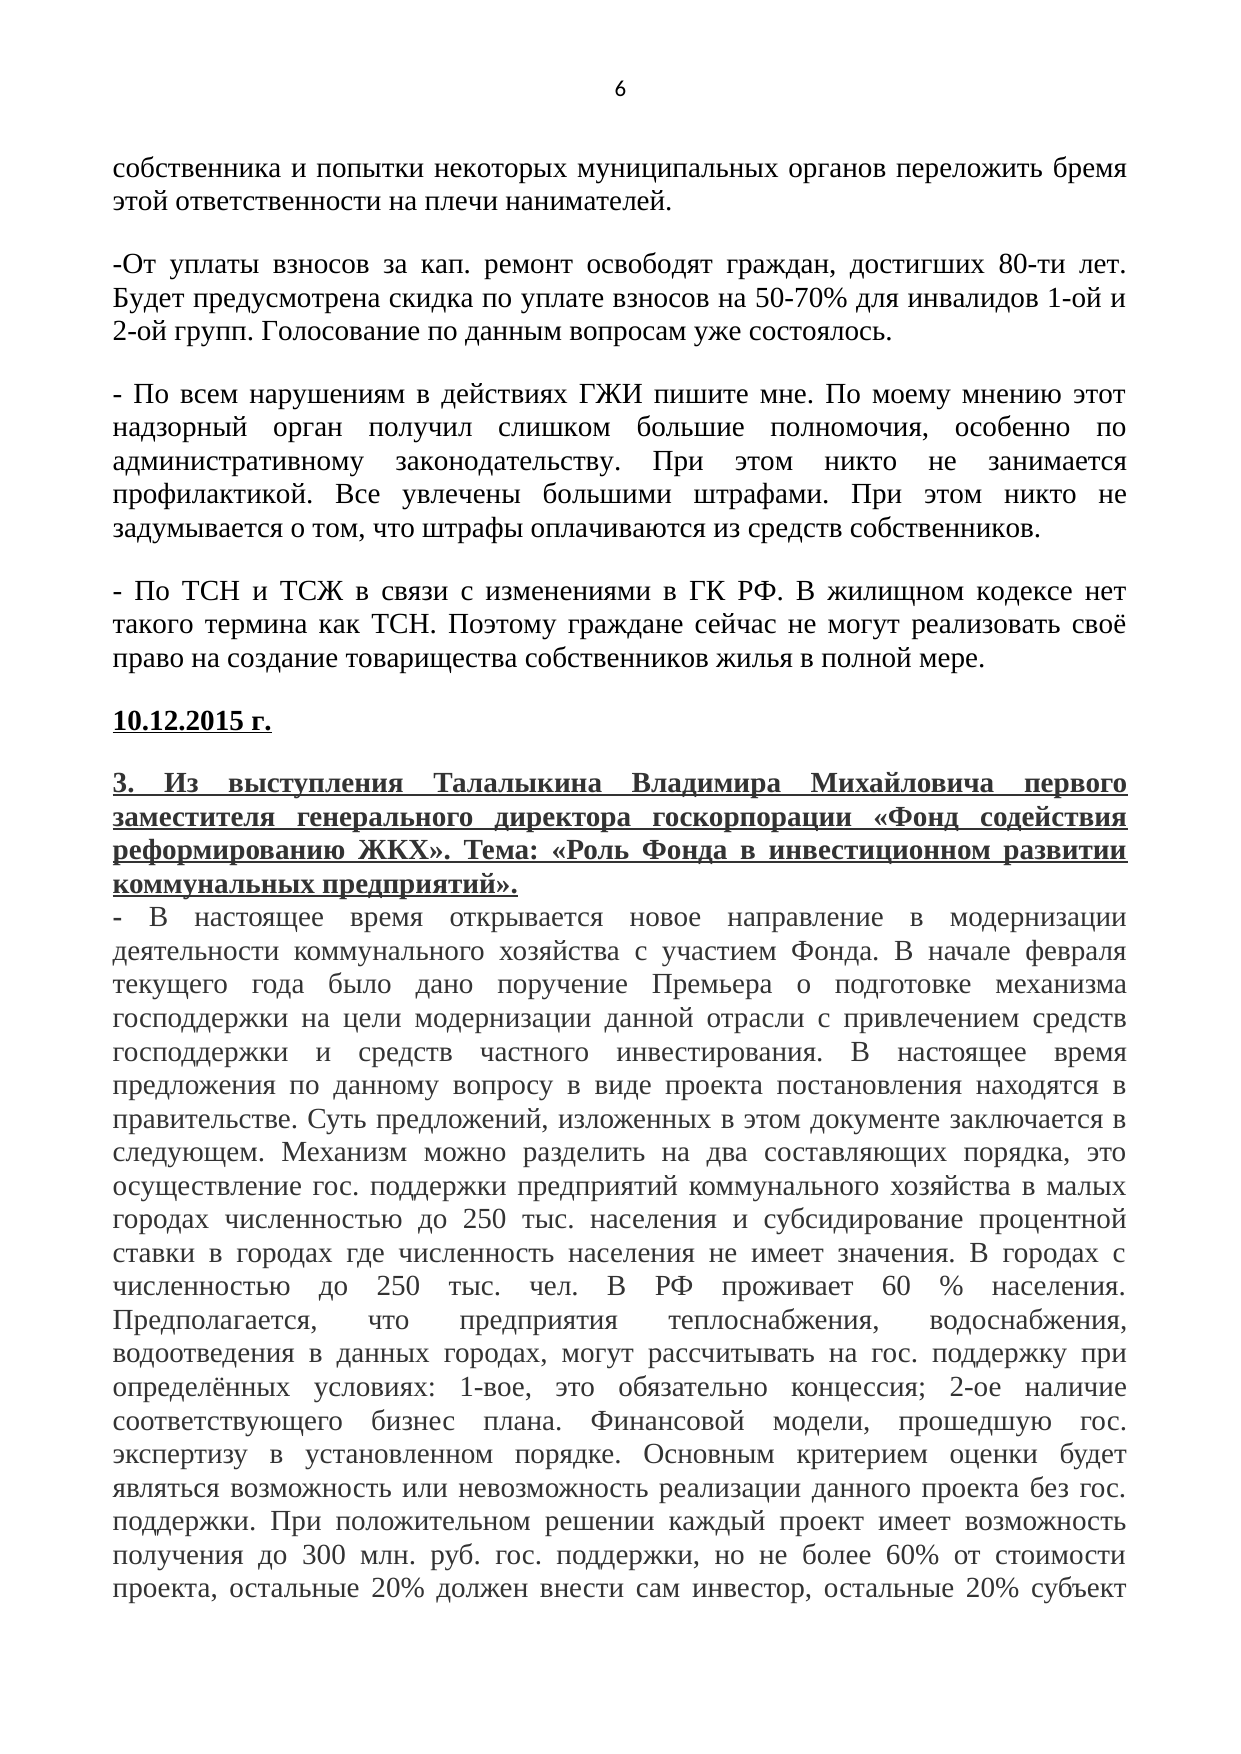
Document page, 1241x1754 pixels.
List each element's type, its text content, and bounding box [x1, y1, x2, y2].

text 3. Из выступления Талалыкина Владимира Михайловича первого заместителя генерального директора госкорпорации «Фонд содействия реформированию ЖКХ». Тема: «Роль Фонда в инвестиционном развитии коммунальных предприятий». [112, 765, 1128, 794]
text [112, 150, 1128, 217]
text 3. Из выступления Талалыкина Владимира Михайловича первого заместителя генерального директора госкорпорации «Фонд содействия реформированию ЖКХ». Тема: «Роль Фонда в инвестиционном развитии коммунальных предприятий». [112, 795, 1128, 828]
text 3. Из выступления Талалыкина Владимира Михайловича первого заместителя генерального директора госкорпорации «Фонд содействия реформированию ЖКХ». Тема: «Роль Фонда в инвестиционном развитии коммунальных предприятий». [112, 863, 1128, 899]
text 10.12.2015 г. [112, 703, 1128, 736]
text 3. Из выступления Талалыкина Владимира Михайловича первого заместителя генерального директора госкорпорации «Фонд содействия реформированию ЖКХ». Тема: «Роль Фонда в инвестиционном развитии коммунальных предприятий». [112, 829, 1128, 861]
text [112, 899, 1128, 1604]
text - По ТСН и ТСЖ в связи с изменениями в ГК РФ. В жилищном кодексе нет такого термина как ТСН. Поэтому граждане сейчас не могут реализовать своё право на создание товарищества собственников жилья в полной мере. [112, 573, 1128, 673]
text -От уплаты взносов за кап. ремонт освободят граждан, достигших 80-ти лет. Будет предусмотрена скидка по уплате взносов на 50-70% для инвалидов 1-ой и 2-ой групп. Голосование по данным вопросам уже состоялось. [112, 246, 1128, 347]
text - По всем нарушениям в действиях ГЖИ пишите мне. По моему мнению этот надзорный орган получил слишком большие полномочия, особенно по административному законодательству. При этом никто не занимается профилактикой. Все увлечены большими штрафами. При этом никто не задумывается о том, что штрафы оплачиваются из средств собственников. [112, 376, 1128, 544]
